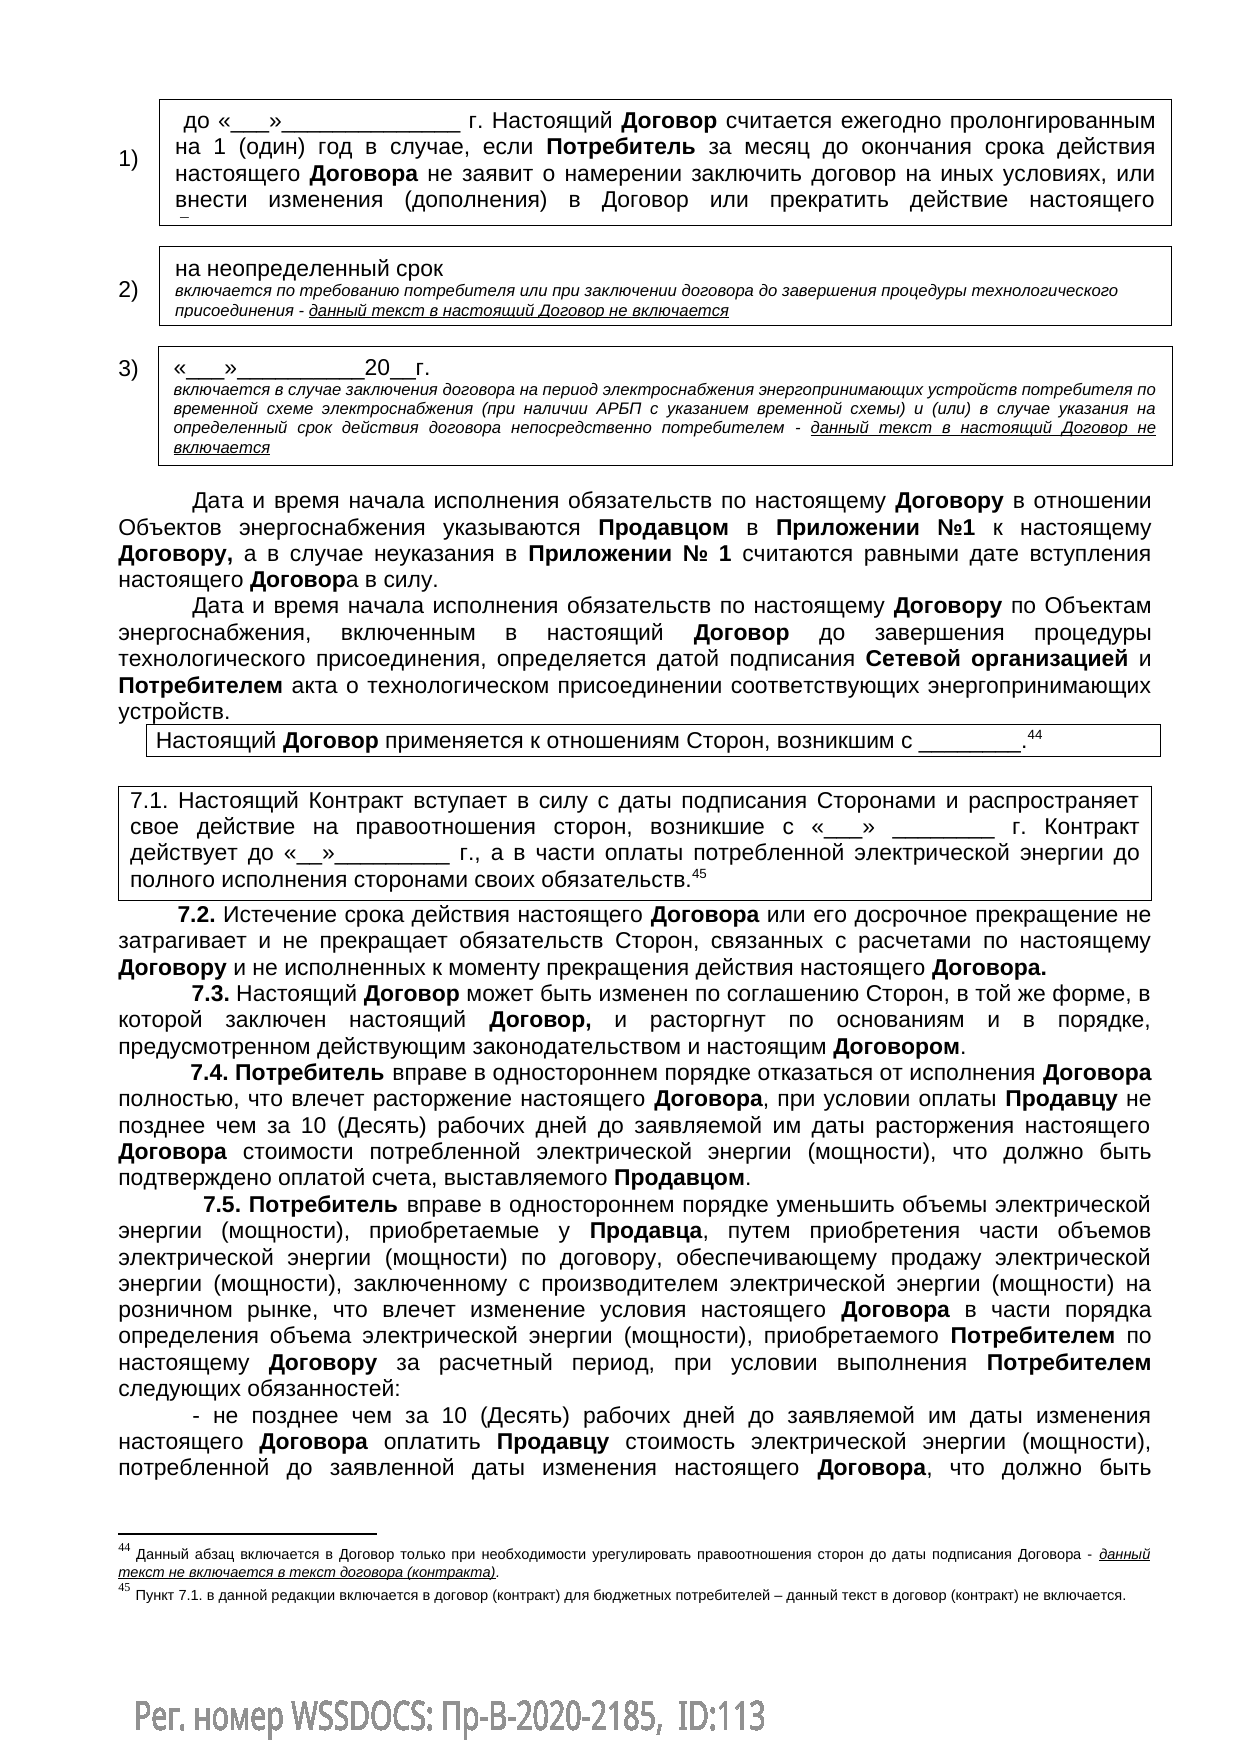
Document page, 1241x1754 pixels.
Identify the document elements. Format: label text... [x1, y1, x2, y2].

text 7.5. Потребитель вправе в одностороннем порядке уменьшить объемы электрической энергии (мощности), приобретаемые у Продавца, путем приобретения части объемов электрической энергии (мощности) по договору, обеспечивающему продажу электрической энергии (мощности), заключенному с производителем электрической энергии (мощности) на розничном рынке, что влечет изменение условия настоящего Договора в части порядка определения объема электрической энергии (мощности), приобретаемого Потребителем по настоящему Договору за расчетный период, при условии выполнения Потребителем следующих обязанностей: [118, 1191, 1152, 1402]
list Настоящий Договор применяется к отношениям Сторон, возникшим с ________. [147, 725, 1160, 756]
list 1) [118, 144, 159, 171]
list Дата и время начала исполнения обязательств по настоящему Договору в отношении Объектов энергоснабжения указываются Продавцом в Приложении №1 к настоящему Договору, а в случае неуказания в Приложении № 1 считаются равными дате вступления настоящего Договора в силу. [118, 487, 1152, 592]
list 3) [118, 355, 158, 382]
list 7.3. Настоящий Договор может быть изменен по соглашению Сторон, в той же форме, в которой заключен настоящий Договор, и расторгнут по основаниям и в порядке, предусмотренном действующим законодательством и настоящим Договором. [118, 980, 1152, 1059]
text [118, 1402, 1152, 1481]
table_header 7.1. Настоящий Контракт вступает в силу с даты подписания Сторонами и распространяет свое действие на правоотношения сторон, возникшие с «___» ________ г. Контракт действует до «__»_________ г., а в части оплаты потребленной электрической энергии до полного исполнения сторонами своих обязательств. [119, 787, 1151, 900]
list Дата и время начала исполнения обязательств по настоящему Договору по Объектам энергоснабжения, включенным в настоящий Договор до завершения процедуры технологического присоединения, определяется датой подписания Сетевой организацией и Потребителем акта о технологическом присоединении соответствующих энергопринимающих устройств. [118, 592, 1152, 724]
list 7.4. Потребитель вправе в одностороннем порядке отказаться от исполнения Договора полностью, что влечет расторжение настоящего Договора, при условии оплаты Продавцу не позднее чем за 10 (Десять) рабочих дней до заявляемой им даты расторжения настоящего Договора стоимости потребленной электрической энергии (мощности), что должно быть подтверждено оплатой счета, выставляемого Продавцом. [118, 1059, 1152, 1191]
list 7.2. Истечение срока действия настоящего Договора или его досрочное прекращение не затрагивает и не прекращает обязательств Сторон, связанных с расчетами по настоящему Договору и не исполненных к моменту прекращения действия настоящего Договора. [118, 901, 1152, 980]
list 2) [118, 276, 159, 303]
